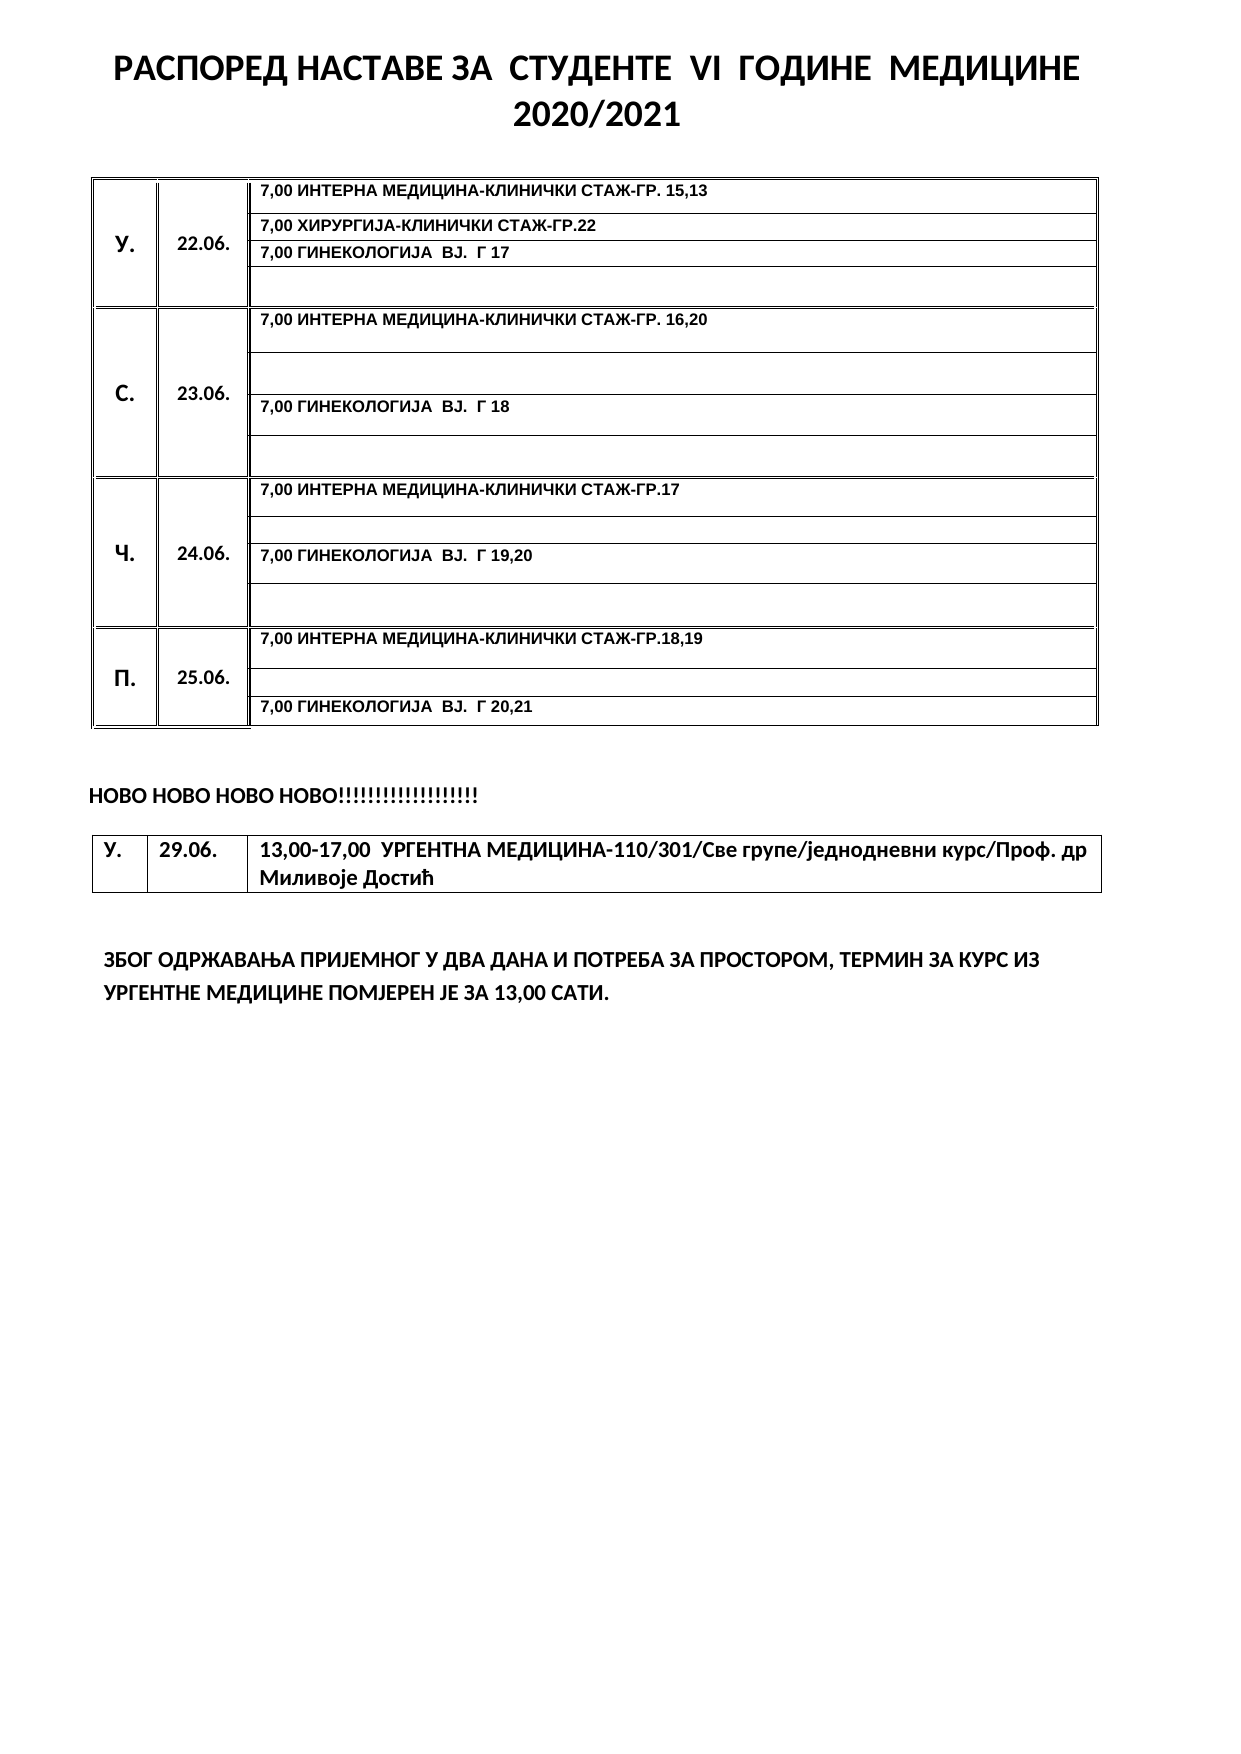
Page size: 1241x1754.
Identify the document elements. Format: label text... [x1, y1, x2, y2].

table_cell 7,00 ИНТЕРНА МЕДИЦИНА-КЛИНИЧКИ СТАЖ-ГР. 16,20 [249, 306, 1098, 352]
table_cell П. [92, 626, 158, 725]
table_cell [251, 267, 1096, 306]
table_cell 7,00 ГИНЕКОЛОГИЈА ВЈ. Г 19,20 [251, 544, 1096, 583]
table_cell 7,00 ИНТЕРНА МЕДИЦИНА-КЛИНИЧКИ СТАЖ-ГР. 15,13 [249, 180, 1096, 212]
table_header 13,00-17,00 УРГЕНТНА МЕДИЦИНА-110/301/Све групе/једнодневни курс/Проф. др Миливоје Достић [248, 836, 1101, 892]
text НОВО НОВО НОВО НОВО!!!!!!!!!!!!!!!!!!! [89, 781, 1090, 809]
table_header 29.06. [148, 836, 247, 892]
table_cell [251, 436, 1096, 476]
table_cell [251, 517, 1096, 543]
table_cell У. [92, 178, 158, 306]
text ЗБОГ ОДРЖАВАЊА ПРИЈЕМНОГ У ДВА ДАНА И ПОТРЕБА ЗА ПРОСТОРОМ, ТЕРМИН ЗА КУРС ИЗ УРГЕНТНЕ МЕДИЦИНЕ ПОМЈЕРЕН ЈЕ ЗА 13,00 САТИ. [103, 946, 1090, 1006]
table_cell [251, 669, 1096, 696]
table_cell Ч. [92, 476, 158, 626]
table_cell [251, 584, 1096, 626]
table_cell 23.06. [159, 309, 247, 476]
table_cell 7,00 ГИНЕКОЛОГИЈА ВЈ. Г 17 [251, 241, 1096, 266]
table_cell [251, 353, 1096, 394]
table_cell С. [92, 306, 158, 476]
table_cell 7,00 ГИНЕКОЛОГИЈА ВЈ. Г 20,21 [251, 697, 1096, 725]
table_cell 7,00 ХИРУРГИЈА-КЛИНИЧКИ СТАЖ-ГР.22 [251, 214, 1096, 240]
table_cell 22.06. [158, 178, 249, 306]
table_cell 25.06. [159, 629, 247, 725]
table_cell 7,00 ГИНЕКОЛОГИЈА ВЈ. Г 18 [251, 395, 1096, 435]
table_cell 7,00 ИНТЕРНА МЕДИЦИНА-КЛИНИЧКИ СТАЖ-ГР.17 [249, 476, 1098, 516]
table_header У. [93, 836, 147, 892]
table_cell 24.06. [159, 479, 247, 626]
table_cell 7,00 ИНТЕРНА МЕДИЦИНА-КЛИНИЧКИ СТАЖ-ГР.18,19 [249, 626, 1098, 667]
